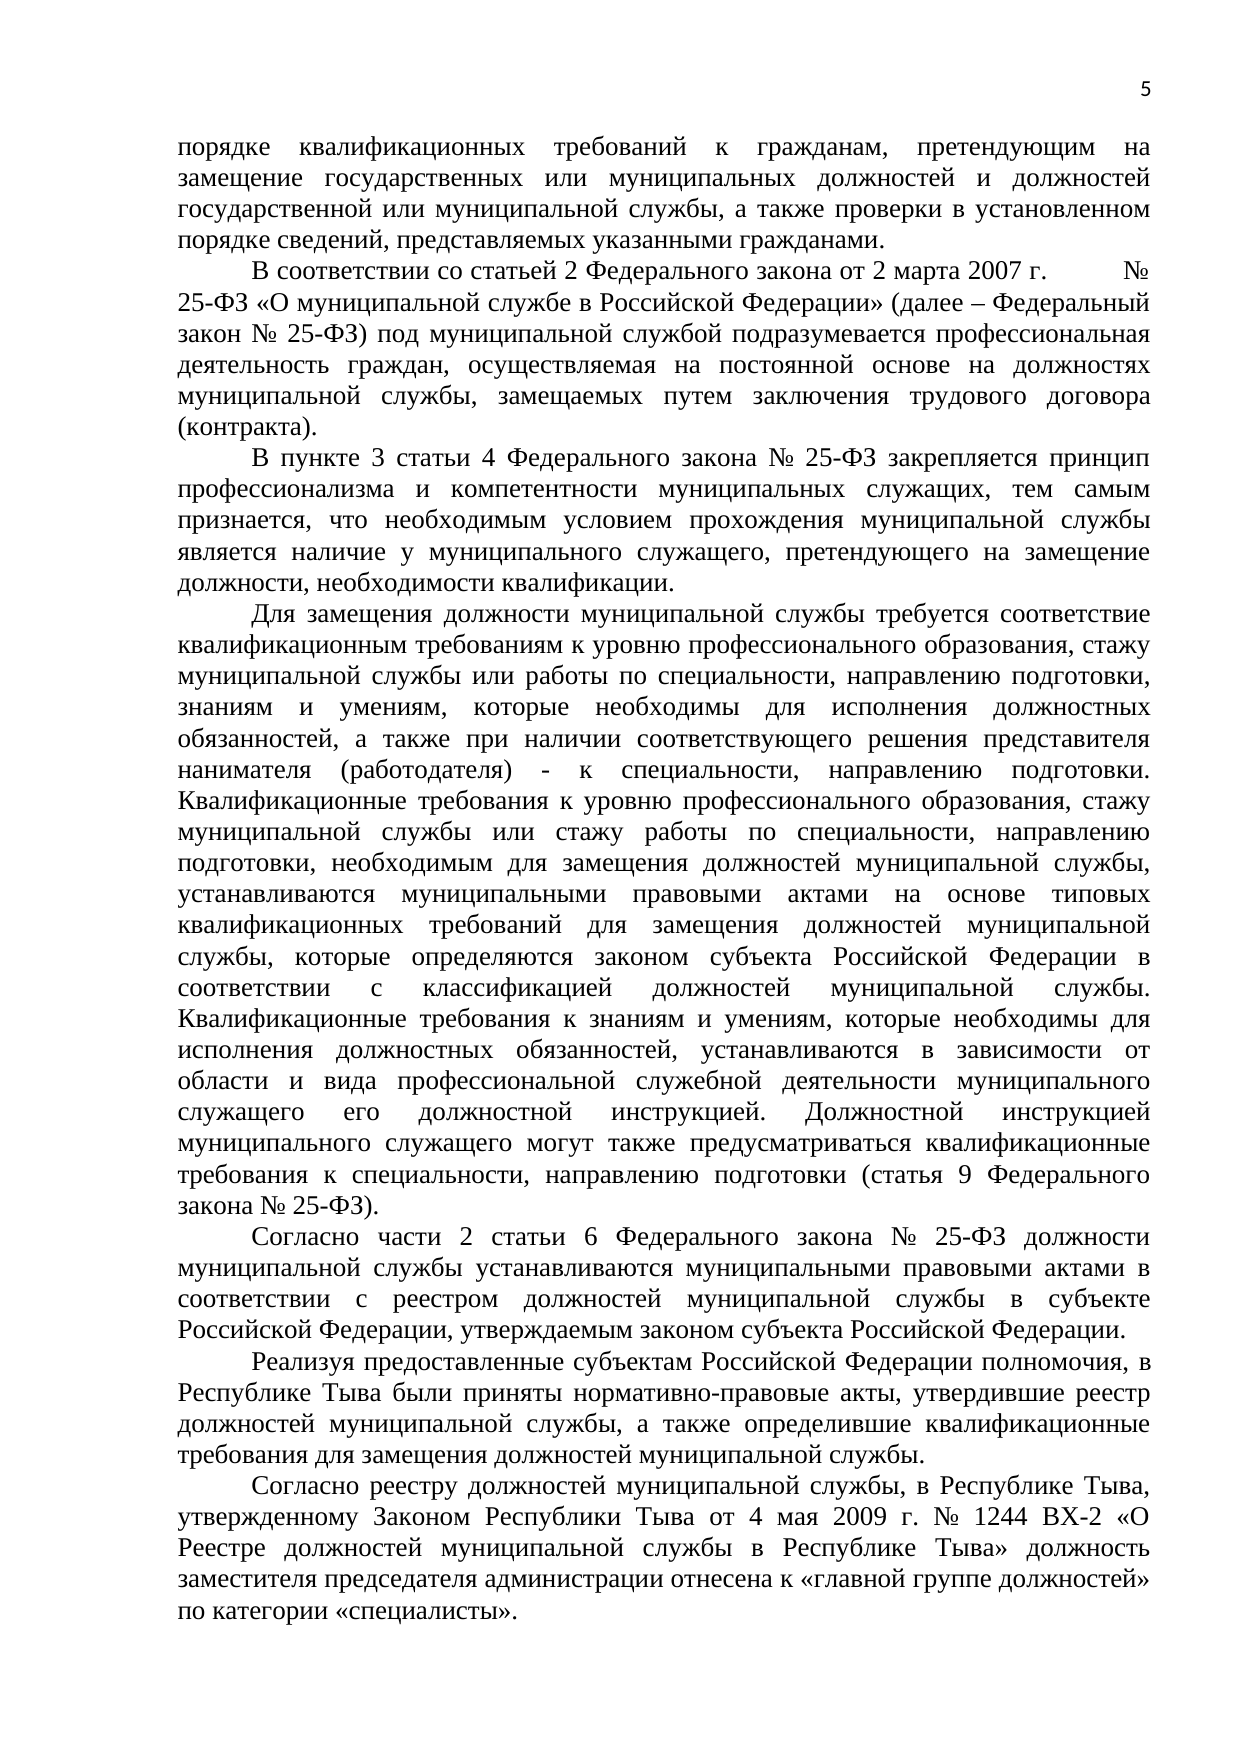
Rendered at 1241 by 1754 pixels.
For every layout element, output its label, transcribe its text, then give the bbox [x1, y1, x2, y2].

text Реализуя предоставленные субъектам Российской Федерации полномочия, в Республике Тыва были приняты нормативно-правовые акты, утвердившие реестр должностей муниципальной службы, а также определившие квалификационные требования для замещения должностей муниципальной службы. [177, 1344, 1152, 1469]
text В соответствии со статьей 2 Федерального закона от 2 марта 2007 г. № 25-ФЗ «О муниципальной службе в Российской Федерации» (далее – Федеральный закон № 25-ФЗ) под муниципальной службой подразумевается профессиональная деятельность граждан, осуществляемая на постоянной основе на должностях муниципальной службы, замещаемых путем заключения трудового договора (контракта). [177, 254, 1152, 441]
text В пункте 3 статьи 4 Федерального закона № 25-ФЗ закрепляется принцип профессионализма и компетентности муниципальных служащих, тем самым признается, что необходимым условием прохождения муниципальной службы является наличие у муниципального служащего, претендующего на замещение должности, необходимости квалификации. [177, 441, 1152, 597]
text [177, 130, 1152, 254]
text Для замещения должности муниципальной службы требуется соответствие квалификационным требованиям к уровню профессионального образования, стажу муниципальной службы или работы по специальности, направлению подготовки, знаниям и умениям, которые необходимы для исполнения должностных обязанностей, а также при наличии соответствующего решения представителя нанимателя (работодателя) - к специальности, направлению подготовки. Квалификационные требования к уровню профессионального образования, стажу муниципальной службы или стажу работы по специальности, направлению подготовки, необходимым для замещения должностей муниципальной службы, устанавливаются муниципальными правовыми актами на основе типовых квалификационных требований для замещения должностей муниципальной службы, которые определяются законом субъекта Российской Федерации в соответствии с классификацией должностей муниципальной службы. Квалификационные требования к знаниям и умениям, которые необходимы для исполнения должностных обязанностей, устанавливаются в зависимости от области и вида профессиональной служебной деятельности муниципального служащего его должностной инструкцией. Должностной инструкцией муниципального служащего могут также предусматриваться квалификационные требования к специальности, направлению подготовки (статья 9 Федерального закона № 25-ФЗ). [177, 597, 1152, 1220]
text Согласно части 2 статьи 6 Федерального закона № 25-ФЗ должности муниципальной службы устанавливаются муниципальными правовыми актами в соответствии с реестром должностей муниципальной службы в субъекте Российской Федерации, утверждаемым законом субъекта Российской Федерации. [177, 1220, 1152, 1344]
text Согласно реестру должностей муниципальной службы, в Республике Тыва, утвержденному Законом Республики Тыва от 4 мая 2009 г. № 1244 ВХ-2 «О Реестре должностей муниципальной службы в Республике Тыва» должность заместителя председателя администрации отнесена к «главной группе должностей» по категории «специалисты». [177, 1469, 1152, 1625]
